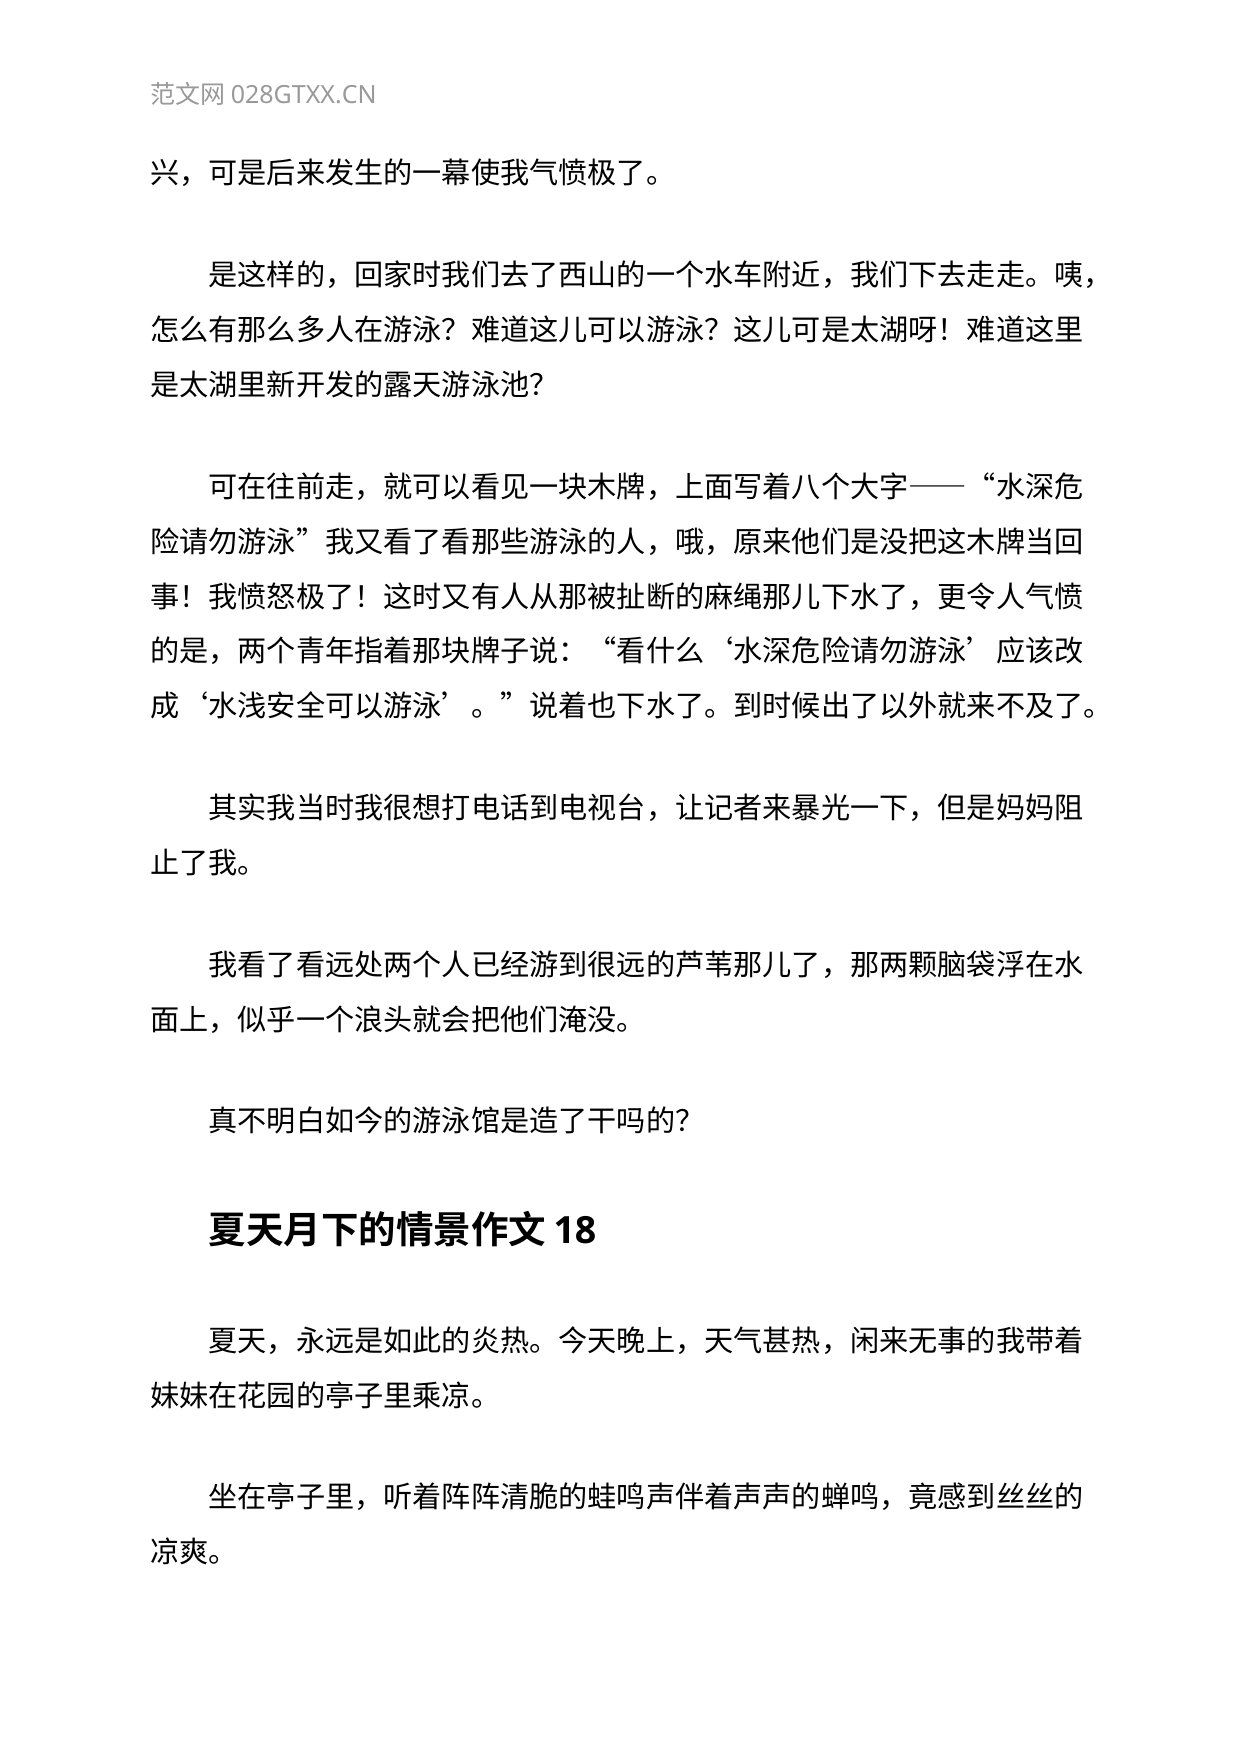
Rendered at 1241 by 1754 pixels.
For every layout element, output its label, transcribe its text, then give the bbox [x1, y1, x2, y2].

text 可在往前走，就可以看见一块木牌，上面写着八个大字——“水深危险请勿游泳”我又看了看那些游泳的人，哦，原来他们是没把这木牌当回事！我愤怒极了！这时又有人从那被扯断的麻绳那儿下水了，更令人气愤的是，两个青年指着那块牌子说：“看什么‘水深危险请勿游泳’应该改成‘水浅安全可以游泳’。”说着也下水了。到时候出了以外就来不及了。 [150, 463, 1090, 725]
text 我看了看远处两个人已经游到很远的芦苇那儿了，那两颗脑袋浮在水面上，似乎一个浪头就会把他们淹没。 [150, 941, 1090, 1038]
text 夏天月下的情景作文18 [150, 1200, 1090, 1254]
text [150, 150, 1090, 192]
text 坐在亭子里，听着阵阵清脆的蛙鸣声伴着声声的蝉鸣，竟感到丝丝的凉爽。 [150, 1474, 1090, 1571]
text 是这样的，回家时我们去了西山的一个水车附近，我们下去走走。咦，怎么有那么多人在游泳？难道这儿可以游泳？这儿可是太湖呀！难道这里是太湖里新开发的露天游泳池？ [150, 252, 1090, 404]
text 夏天，永远是如此的炎热。今天晚上，天气甚热，闲来无事的我带着妹妹在花园的亭子里乘凉。 [150, 1317, 1090, 1414]
text 其实我当时我很想打电话到电视台，让记者来暴光一下，但是妈妈阻止了我。 [150, 785, 1090, 882]
text 真不明白如今的游泳馆是造了干吗的？ [150, 1098, 1090, 1140]
